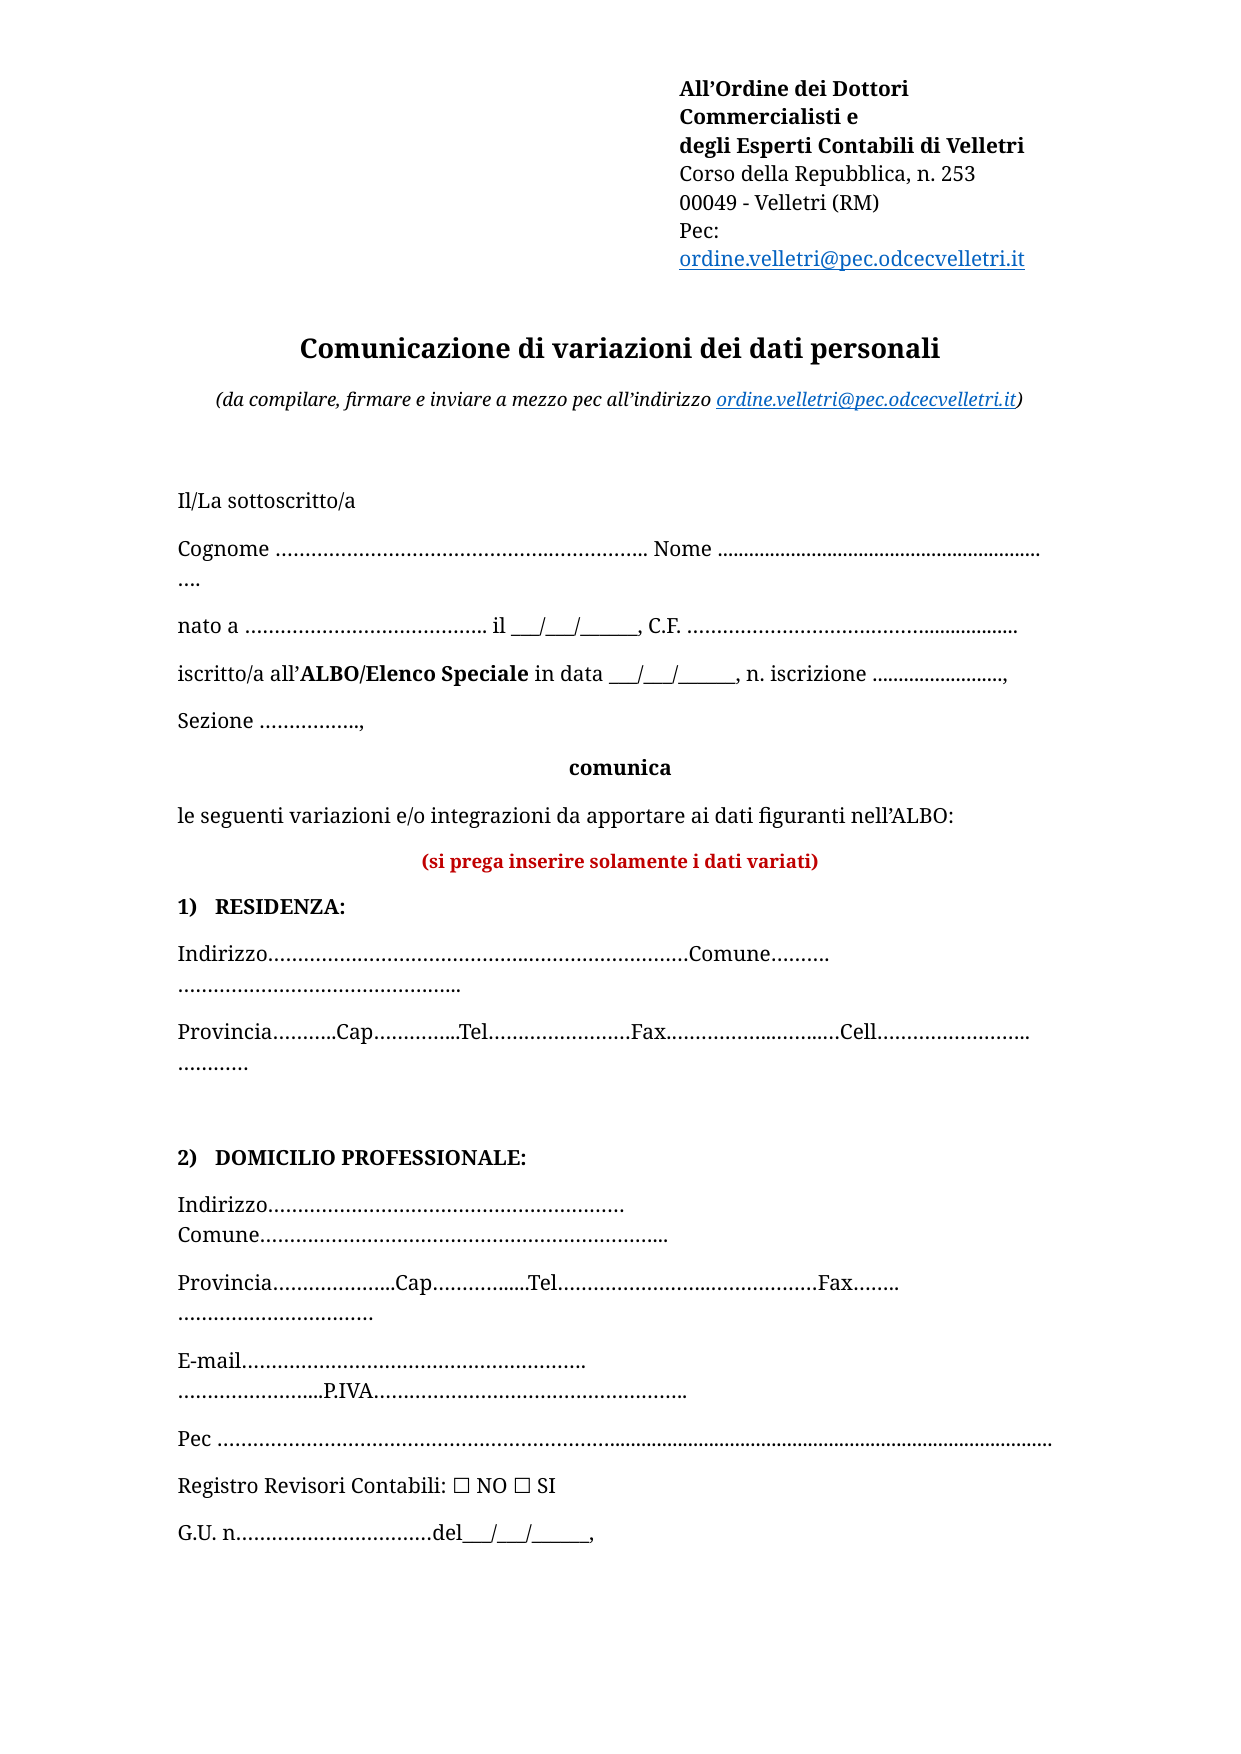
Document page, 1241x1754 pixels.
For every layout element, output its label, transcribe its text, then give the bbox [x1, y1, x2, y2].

text Provincia………………...Cap………….....Tel……………………..………………Fax……..…………………………… [177, 1268, 1063, 1327]
text nato a ………………………………….. il ___/___/______, C.F. ………………………….……….................. [177, 612, 1063, 640]
text E-mail………………………………………………….…………………....P.IVA…………………………………………….. [177, 1346, 1063, 1405]
text Pec …………………………………………………………..................................................................................... [177, 1424, 1063, 1452]
text Comunicazione di variazioni dei dati personali [177, 329, 1063, 366]
text comunica [177, 753, 1063, 782]
text Indirizzo……………………………………..………………………Comune……….………………………………………... [177, 939, 1063, 999]
text Cognome ……………………………………….…………….. Nome ..............................................................…. [177, 534, 1063, 593]
text Sezione …………….., [177, 706, 1063, 735]
text Registro Revisori Contabili: NO SI [177, 1471, 1063, 1499]
text (da compilare, firmare e inviare a mezzo pec all’indirizzo ordine.velletri@pec.odcecvelletri.it) [177, 386, 1063, 411]
text Indirizzo……………………………………………………Comune…………………………………………………………... [177, 1190, 1063, 1249]
text Provincia………..Cap…………...Tel……………………Fax.……………...……..…Cell……………………..………… [177, 1017, 1063, 1077]
text Il/La sottoscritto/a [177, 486, 1063, 515]
text iscritto/a all’ALBO/Elenco Speciale in data ___/___/______, n. iscrizione ........................., [177, 659, 1063, 687]
list DOMICILIO PROFESSIONALE: [177, 1143, 1063, 1171]
text G.U. n……………………………del___/___/______, [177, 1518, 1063, 1547]
list RESIDENZA: [177, 892, 1063, 921]
text le seguenti variazioni e/o integrazioni da apportare ai dati figuranti nell’ALBO: [177, 801, 1063, 829]
text (si prega inserire solamente i dati variati) [177, 848, 1063, 874]
